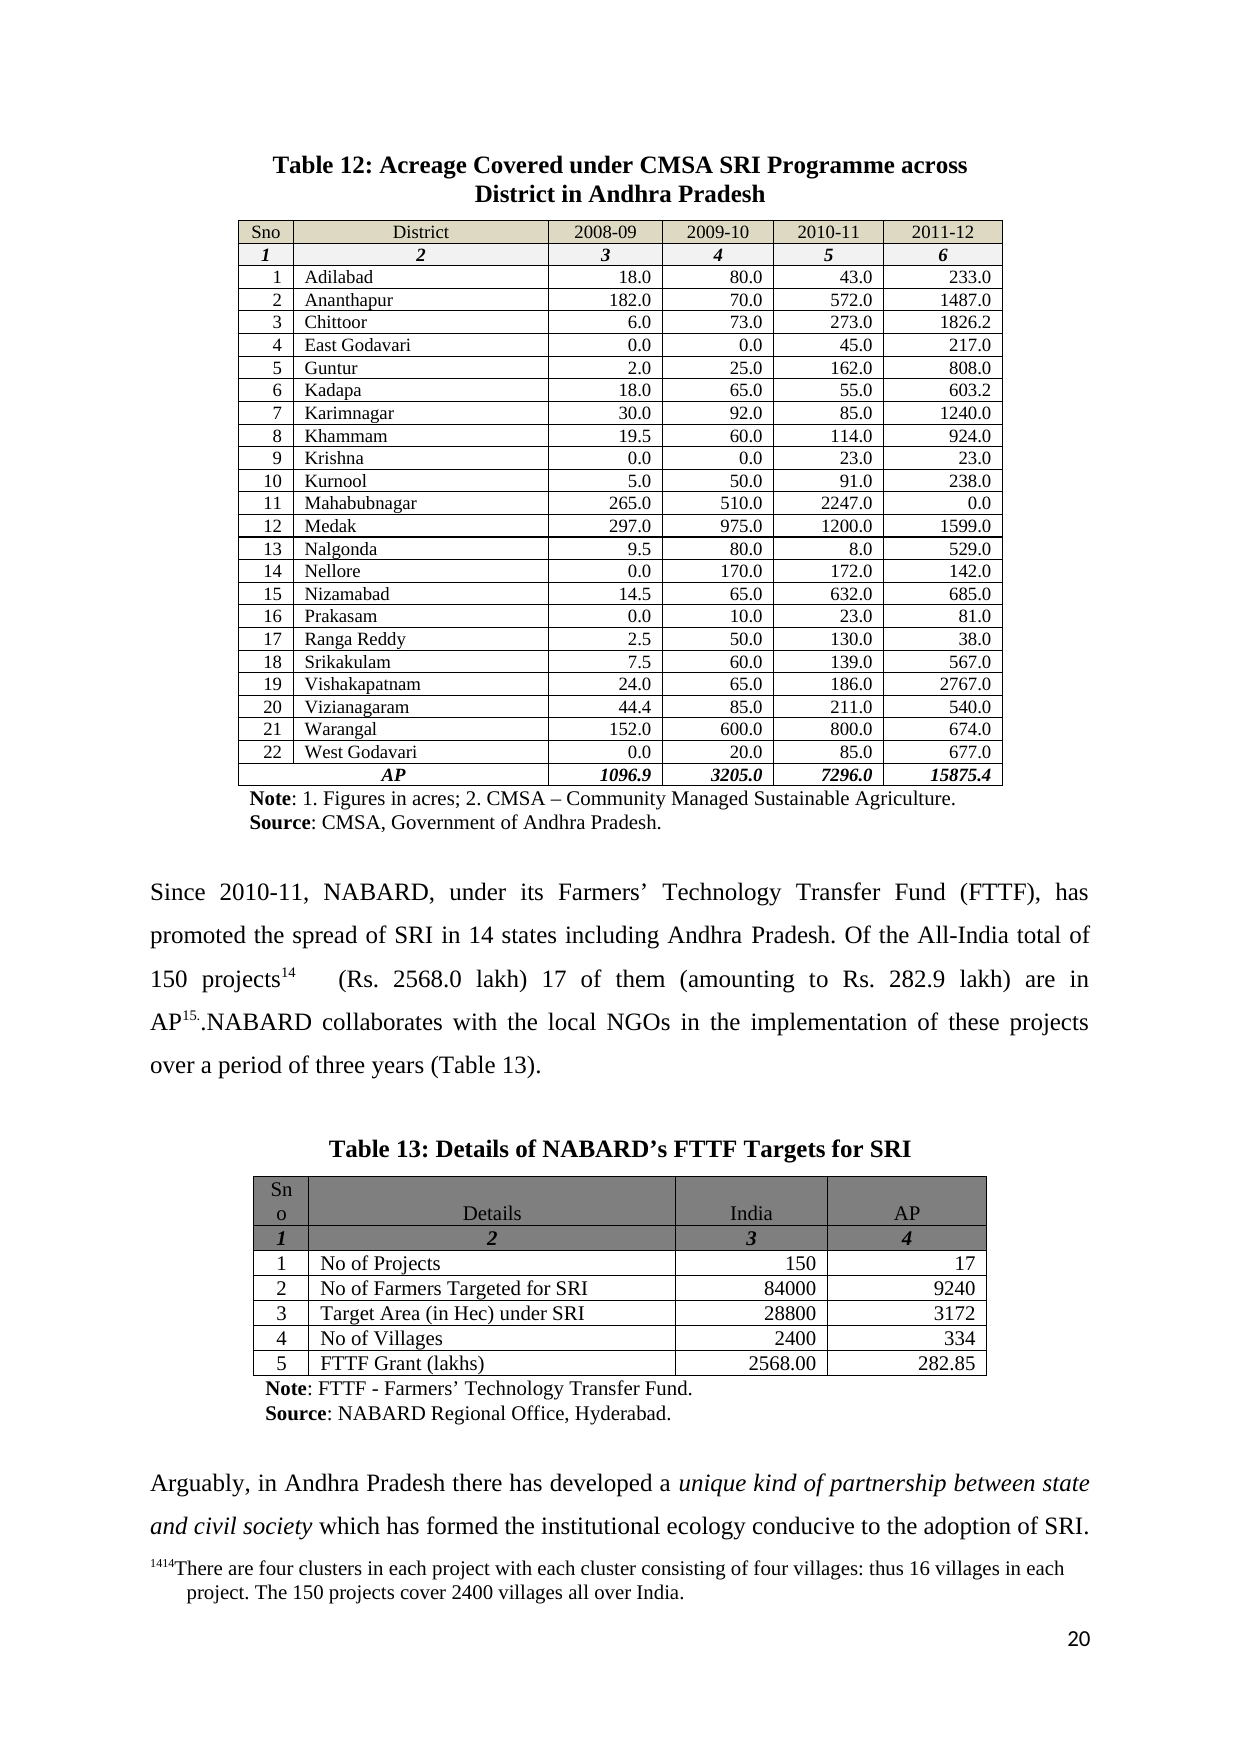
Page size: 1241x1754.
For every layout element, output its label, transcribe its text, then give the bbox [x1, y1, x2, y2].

table_cell 45.0 [774, 334, 883, 356]
table_cell 55.0 [774, 379, 883, 401]
table_cell 3 [676, 1226, 827, 1250]
table_cell India [676, 1177, 827, 1225]
table_cell Krishna [294, 447, 548, 469]
table_cell No of Villages [309, 1326, 675, 1350]
table_cell 15 [239, 583, 293, 604]
table_cell 5 [774, 244, 883, 265]
table_cell Kadapa [294, 379, 548, 401]
table_cell Note: 1. Figures in acres; 2. CMSA – Community Managed Sustainable Agriculture. Source: CMSA, Government of Andhra Pradesh. [238, 786, 1002, 834]
table_cell 2767.0 [884, 673, 1002, 695]
table_cell 25.0 [663, 357, 773, 378]
table_cell Note: FTTF - Farmers’ Technology Transfer Fund. Source: NABARD Regional Office, Hyderabad. [254, 1376, 986, 1424]
table_cell 21 [239, 718, 293, 740]
table_cell 8.0 [774, 538, 883, 559]
table_cell Prakasam [294, 605, 548, 627]
table_cell 1 [239, 266, 293, 288]
table_cell 17 [828, 1251, 986, 1275]
table_cell 44.4 [549, 696, 662, 717]
text Since 2010-11, NABARD, under its Farmers’ Technology Transfer Fund (FTTF), has promoted the spread of SRI in 14 states including Andhra Pradesh. Of the All-India total of 150 projects14 (Rs. 2568.0 lakh) 17 of them (amounting to Rs. 282.9 lakh) are in AP15..NABARD collaborates with the local NGOs in the implementation of these projects over a period of three years (Table 13). [150, 877, 1090, 1079]
table_cell 2247.0 [774, 492, 883, 514]
table_cell AP [828, 1177, 986, 1225]
table_cell Medak [294, 515, 548, 536]
table_cell Ranga Reddy [294, 628, 548, 649]
table_cell 162.0 [774, 357, 883, 378]
table_cell 1599.0 [884, 515, 1002, 536]
table_cell 0.0 [549, 447, 662, 469]
table_cell Chittoor [294, 311, 548, 333]
table_cell Adilabad [294, 266, 548, 288]
table_cell 130.0 [774, 628, 883, 649]
table_cell 152.0 [549, 718, 662, 740]
table_cell 23.0 [774, 447, 883, 469]
table_cell 9240 [828, 1276, 986, 1300]
table_cell 186.0 [774, 673, 883, 695]
table_cell 233.0 [884, 266, 1002, 288]
table_cell Target Area (in Hec) under SRI [309, 1301, 675, 1325]
table_cell 1487.0 [884, 289, 1002, 310]
table_cell 1 [239, 244, 293, 265]
table_cell 85.0 [774, 402, 883, 423]
table_cell 2.0 [549, 357, 662, 378]
table_cell 20.0 [663, 741, 773, 762]
table_cell 7 [239, 402, 293, 423]
table_cell 10.0 [663, 605, 773, 627]
table_cell 975.0 [663, 515, 773, 536]
table_cell 65.0 [663, 673, 773, 695]
table_cell 800.0 [774, 718, 883, 740]
table_header Table 12: Acreage Covered under CMSA SRI Programme across District in Andhra Pradesh [238, 150, 1002, 220]
table_cell 50.0 [663, 628, 773, 649]
table_cell 15875.4 [884, 764, 1002, 785]
table_cell 1200.0 [774, 515, 883, 536]
table_cell 7296.0 [774, 764, 883, 785]
table_cell 85.0 [774, 741, 883, 762]
table_cell 65.0 [663, 583, 773, 604]
table_cell Nizamabad [294, 583, 548, 604]
table_cell 4 [663, 244, 773, 265]
table_cell Sno [239, 221, 293, 243]
table_cell 18.0 [549, 379, 662, 401]
table_cell 2009-10 [663, 221, 773, 243]
table_cell 50.0 [663, 470, 773, 491]
table_cell 1240.0 [884, 402, 1002, 423]
table_cell 510.0 [663, 492, 773, 514]
table_cell 0.0 [549, 605, 662, 627]
table_cell 3 [239, 311, 293, 333]
table_cell 1 [254, 1226, 308, 1250]
table_cell 600.0 [663, 718, 773, 740]
table_cell Nalgonda [294, 538, 548, 559]
table_cell Kurnool [294, 470, 548, 491]
table_cell 9.5 [549, 538, 662, 559]
table_cell 14 [239, 560, 293, 582]
table_cell 150 [676, 1251, 827, 1275]
table_cell 334 [828, 1326, 986, 1350]
table_cell 12 [239, 515, 293, 536]
table_cell FTTF Grant (lakhs) [309, 1351, 675, 1375]
table_cell 572.0 [774, 289, 883, 310]
table_cell 297.0 [549, 515, 662, 536]
table_cell 13 [239, 538, 293, 559]
table_cell 91.0 [774, 470, 883, 491]
table_cell 10 [239, 470, 293, 491]
table_cell 540.0 [884, 696, 1002, 717]
table_cell Warangal [294, 718, 548, 740]
table_cell 0.0 [549, 741, 662, 762]
table_cell 3 [549, 244, 662, 265]
table_cell 170.0 [663, 560, 773, 582]
table_cell 142.0 [884, 560, 1002, 582]
table_cell 6 [884, 244, 1002, 265]
table_cell 182.0 [549, 289, 662, 310]
table_cell 1 [254, 1251, 308, 1275]
table_cell 81.0 [884, 605, 1002, 627]
table_cell 677.0 [884, 741, 1002, 762]
table_cell 20 [239, 696, 293, 717]
table_cell 60.0 [663, 651, 773, 672]
table_cell 2568.00 [676, 1351, 827, 1375]
table_cell 30.0 [549, 402, 662, 423]
table_cell 273.0 [774, 311, 883, 333]
table_cell 0.0 [549, 334, 662, 356]
table_cell 70.0 [663, 289, 773, 310]
table_cell 38.0 [884, 628, 1002, 649]
table_cell 1826.2 [884, 311, 1002, 333]
table_cell 5.0 [549, 470, 662, 491]
table_cell No of Projects [309, 1251, 675, 1275]
table_cell 19 [239, 673, 293, 695]
table_cell 92.0 [663, 402, 773, 423]
table_cell 2400 [676, 1326, 827, 1350]
table_cell 80.0 [663, 538, 773, 559]
table_cell 19.5 [549, 425, 662, 446]
table_cell 6.0 [549, 311, 662, 333]
table_cell 7.5 [549, 651, 662, 672]
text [150, 1468, 1090, 1539]
table_cell 11 [239, 492, 293, 514]
table_cell 685.0 [884, 583, 1002, 604]
table_cell 3205.0 [663, 764, 773, 785]
table_cell 18 [239, 651, 293, 672]
table_cell 84000 [676, 1276, 827, 1300]
table_cell 2011-12 [884, 221, 1002, 243]
table_cell 23.0 [774, 605, 883, 627]
table_cell 60.0 [663, 425, 773, 446]
table_cell Nellore [294, 560, 548, 582]
table_cell 24.0 [549, 673, 662, 695]
table_cell Sno [254, 1177, 308, 1225]
table_cell 3172 [828, 1301, 986, 1325]
table_cell 603.2 [884, 379, 1002, 401]
table_cell 18.0 [549, 266, 662, 288]
table_cell Vishakapatnam [294, 673, 548, 695]
table_cell 567.0 [884, 651, 1002, 672]
table_cell 4 [239, 334, 293, 356]
table_cell 808.0 [884, 357, 1002, 378]
table_cell 3 [254, 1301, 308, 1325]
table_cell 8 [239, 425, 293, 446]
table_cell 2.5 [549, 628, 662, 649]
table_cell 282.85 [828, 1351, 986, 1375]
table_cell AP [239, 764, 548, 785]
table_cell Vizianagaram [294, 696, 548, 717]
table_cell 139.0 [774, 651, 883, 672]
table_cell 2 [309, 1226, 675, 1250]
table_cell 2 [254, 1276, 308, 1300]
table_cell 73.0 [663, 311, 773, 333]
table_cell 265.0 [549, 492, 662, 514]
table_cell District [294, 221, 548, 243]
table_cell 4 [828, 1226, 986, 1250]
table_cell 16 [239, 605, 293, 627]
table_cell 4 [254, 1326, 308, 1350]
table_cell 65.0 [663, 379, 773, 401]
table_cell 238.0 [884, 470, 1002, 491]
table_cell 632.0 [774, 583, 883, 604]
table_cell Khammam [294, 425, 548, 446]
table_cell 172.0 [774, 560, 883, 582]
table_cell 17 [239, 628, 293, 649]
table_cell Guntur [294, 357, 548, 378]
table_cell No of Farmers Targeted for SRI [309, 1276, 675, 1300]
table_cell 5 [239, 357, 293, 378]
table_cell 28800 [676, 1301, 827, 1325]
table_cell 0.0 [663, 447, 773, 469]
table_cell 211.0 [774, 696, 883, 717]
table_cell 2 [239, 289, 293, 310]
table_cell 0.0 [884, 492, 1002, 514]
table_cell Mahabubnagar [294, 492, 548, 514]
table_cell Srikakulam [294, 651, 548, 672]
table_cell 0.0 [549, 560, 662, 582]
table_cell 114.0 [774, 425, 883, 446]
table_cell 0.0 [663, 334, 773, 356]
table_cell 2 [294, 244, 548, 265]
table_cell 80.0 [663, 266, 773, 288]
table_cell 674.0 [884, 718, 1002, 740]
table_cell Ananthapur [294, 289, 548, 310]
table_cell 2008-09 [549, 221, 662, 243]
table_cell 6 [239, 379, 293, 401]
table_cell 85.0 [663, 696, 773, 717]
table_cell Karimnagar [294, 402, 548, 423]
table_cell Details [309, 1177, 675, 1225]
table_cell 2010-11 [774, 221, 883, 243]
table_header Table 13: Details of NABARD’s FTTF Targets for SRI [254, 1134, 986, 1176]
table_cell 5 [254, 1351, 308, 1375]
table_cell 14.5 [549, 583, 662, 604]
table_cell 217.0 [884, 334, 1002, 356]
table_cell 529.0 [884, 538, 1002, 559]
table_cell East Godavari [294, 334, 548, 356]
table_cell 23.0 [884, 447, 1002, 469]
table_cell 43.0 [774, 266, 883, 288]
table_cell 1096.9 [549, 764, 662, 785]
table_cell 22 [239, 741, 293, 762]
table_cell 9 [239, 447, 293, 469]
table_cell 924.0 [884, 425, 1002, 446]
table_cell West Godavari [294, 741, 548, 762]
